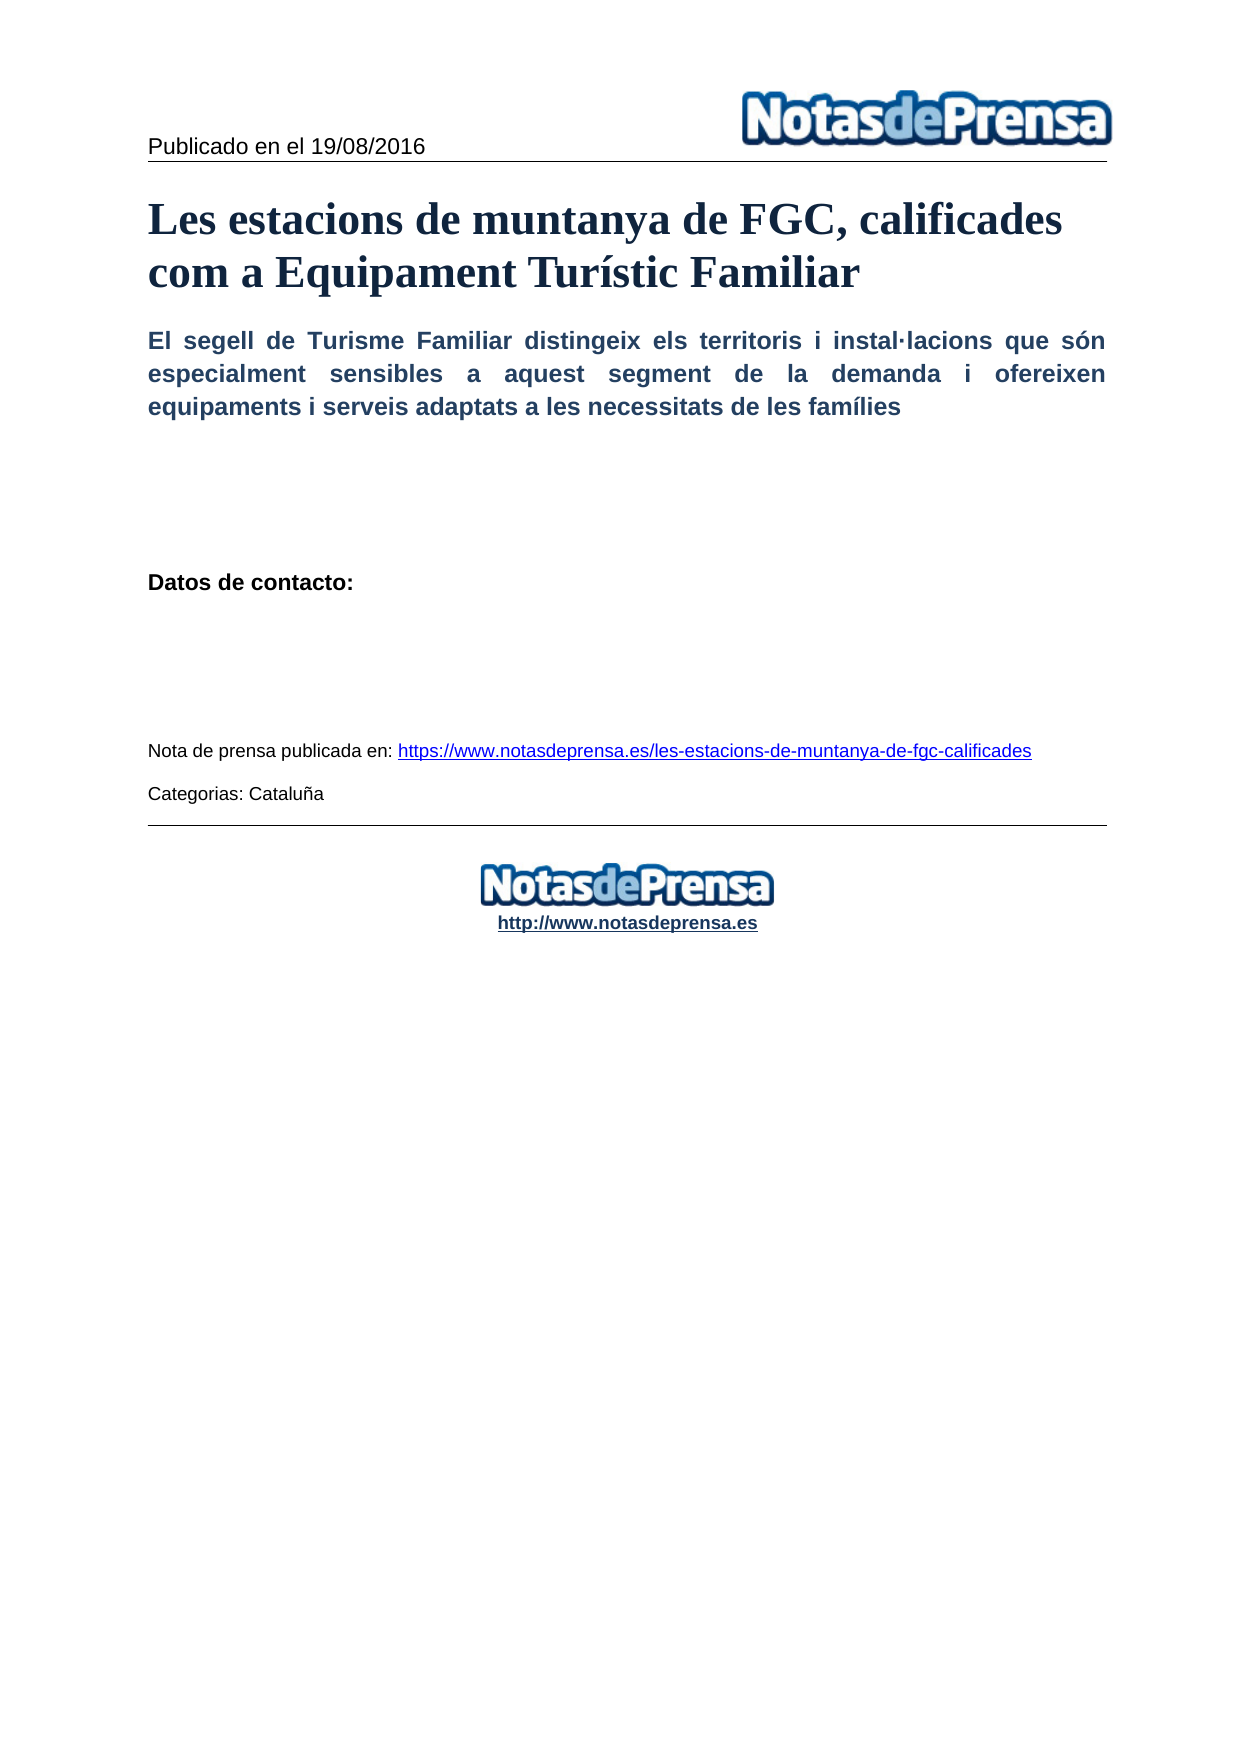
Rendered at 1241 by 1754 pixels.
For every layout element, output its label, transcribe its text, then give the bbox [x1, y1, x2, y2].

text Publicado en el 19/08/2016 [148, 133, 1107, 161]
subtitle El segell de Turisme Familiar distingeix els territoris i instal·lacions que són especialment sensibles a aquest segment de la demanda i ofereixen equipaments i serveis adaptats a les necessitats de les famílies [148, 326, 1107, 421]
picture [480, 862, 775, 908]
text Categorias: Cataluña [148, 783, 1107, 804]
subtitle Les estacions de muntanya de FGC, calificades com a Equipament Turístic Familiar [148, 192, 1107, 297]
text http://www.notasdeprensa.es [148, 912, 1107, 934]
text Datos de contacto: [148, 568, 1107, 595]
picture [742, 90, 1113, 148]
text Nota de prensa publicada en: https://www.notasdeprensa.es/les-estacions-de-muntanya-de-fgc-calificades [148, 740, 1107, 762]
